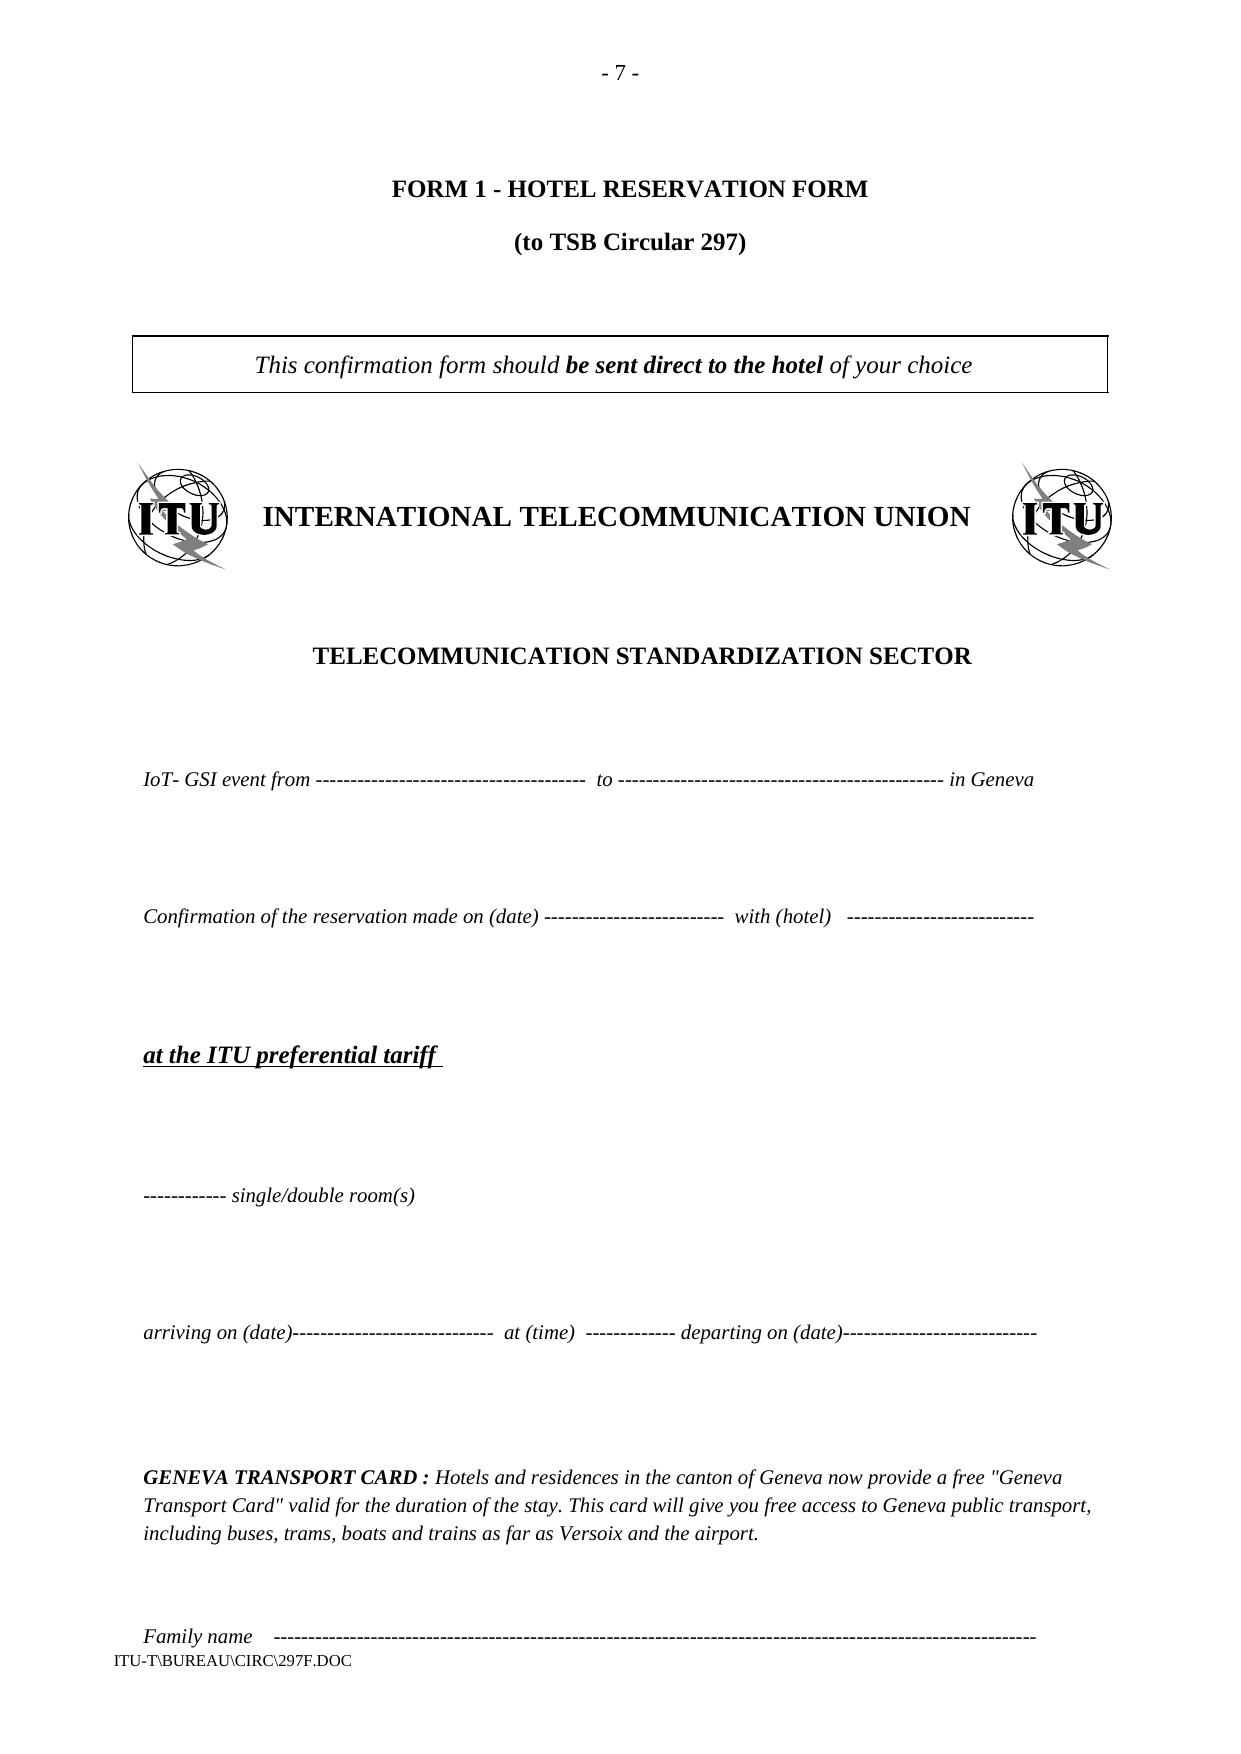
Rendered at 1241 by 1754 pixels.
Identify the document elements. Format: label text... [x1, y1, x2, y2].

text (to TSB Circular 297) [113, 227, 1147, 256]
text Family name -------------------------------------------------------------------------------------------------------------- [143, 1623, 1073, 1648]
text GENEVA TRANSPORT CARD : Hotels and residences in the canton of Geneva now provide a free "Geneva Transport Card" valid for the duration of the stay. This card will give you free access to Geneva public transport, including buses, trams, boats and trains as far as Versoix and the airport. [143, 1465, 1127, 1544]
text Confirmation of the reservation made on (date) -------------------------- with (hotel) --------------------------- [143, 903, 1073, 928]
text FORM 1 - HOTEL RESERVATION FORM [113, 174, 1147, 202]
text IoT- GSI event from --------------------------------------- to ----------------------------------------------- in Geneva [143, 766, 1073, 791]
table_header [993, 455, 1138, 592]
text ------------ single/double room(s) [143, 1182, 1073, 1207]
text TELECOMMUNICATION STANDARDIZATION SECTOR [143, 641, 1142, 699]
text at the ITU preferential tariff [143, 1041, 1073, 1069]
table_header This confirmation form should be sent direct to the hotel of your choice [133, 337, 1107, 392]
text arriving on (date)----------------------------- at (time) ------------- departing on (date)---------------------------- [143, 1319, 1073, 1344]
table_header INTERNATIONAL TELECOMMUNICATION UNION [236, 455, 993, 592]
table_header [102, 455, 236, 592]
